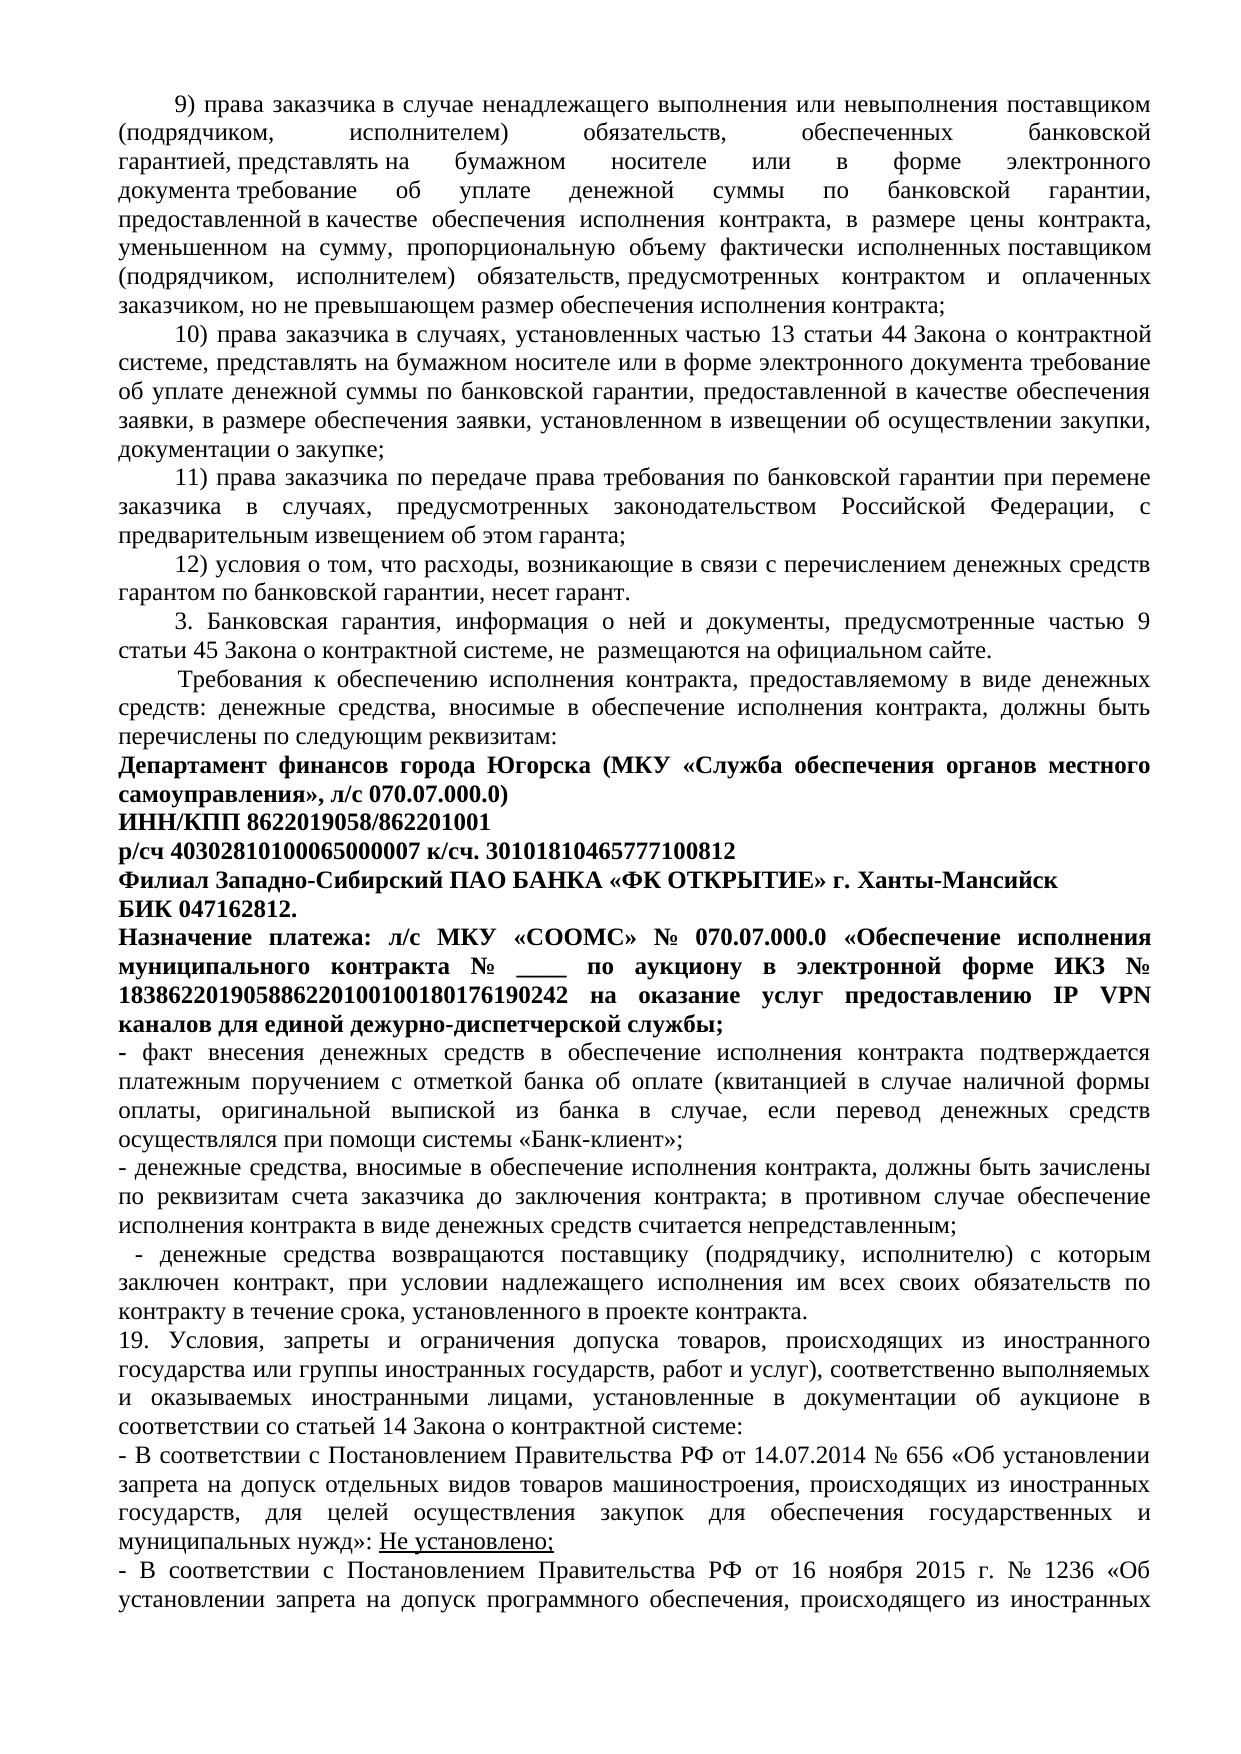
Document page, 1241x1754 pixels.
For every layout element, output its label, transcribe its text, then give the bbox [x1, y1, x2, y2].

text 12) условия о том, что расходы, возникающие в связи с перечислением денежных средств гарантом по банковской гарантии, несет гарант. [118, 549, 1152, 606]
text Назначение платежа: л/с МКУ «СООМС» № 070.07.000.0 «Обеспечение исполнения муниципального контракта № ____ по аукциону в электронной форме ИКЗ № 183862201905886220100100180176190242 на оказание услуг предоставлению IP VPN каналов для единой дежурно-диспетчерской службы; [118, 922, 1152, 1037]
text - денежные средства возвращаются поставщику (подрядчику, исполнителю) с которым заключен контракт, при условии надлежащего исполнения им всех своих обязательств по контракту в течение срока, установленного в проекте контракта. [118, 1239, 1152, 1325]
text - денежные средства, вносимые в обеспечение исполнения контракта, должны быть зачислены по реквизитам счета заказчика до заключения контракта; в противном случае обеспечение исполнения контракта в виде денежных средств считается непредставленным; [118, 1152, 1152, 1239]
text 9) права заказчика в случае ненадлежащего выполнения или невыполнения поставщиком (подрядчиком, исполнителем) обязательств, обеспеченных банковской гарантией, представлять на бумажном носителе или в форме электронного документа требование об уплате денежной суммы по банковской гарантии, предоставленной в качестве обеспечения исполнения контракта, в размере цены контракта, уменьшенном на сумму, пропорциональную объему фактически исполненных поставщиком (подрядчиком, исполнителем) обязательств, предусмотренных контрактом и оплаченных заказчиком, но не превышающем размер обеспечения исполнения контракта; [118, 89, 1152, 319]
text р/сч 40302810100065000007 к/сч. 30101810465777100812 [118, 836, 1152, 865]
text - факт внесения денежных средств в обеспечение исполнения контракта подтверждается платежным поручением с отметкой банка об оплате (квитанцией в случае наличной формы оплаты, оригинальной выпиской из банка в случае, если перевод денежных средств осуществлялся при помощи системы «Банк-клиент»; [118, 1037, 1152, 1152]
text Требования к обеспечению исполнения контракта, предоставляемому в виде денежных средств: денежные средства, вносимые в обеспечение исполнения контракта, должны быть перечислены по следующим реквизитам: [118, 664, 1152, 750]
text ИНН/КПП 8622019058/862201001 [118, 807, 1152, 836]
text Филиал Западно-Сибирский ПАО БАНКА «ФК ОТКРЫТИЕ» г. Ханты-Мансийск [118, 865, 1152, 894]
text БИК 047162812. [118, 894, 1152, 922]
text - В соответствии с Постановлением Правительства РФ от 14.07.2014 № 656 «Об установлении запрета на допуск отдельных видов товаров машиностроения, происходящих из иностранных государств, для целей осуществления закупок для обеспечения государственных и муниципальных нужд»: Не установлено; [118, 1440, 1152, 1555]
text 11) права заказчика по передаче права требования по банковской гарантии при перемене заказчика в случаях, предусмотренных законодательством Российской Федерации, с предварительным извещением об этом гаранта; [118, 462, 1152, 549]
text 10) права заказчика в случаях, установленных частью 13 статьи 44 Закона о контрактной системе, представлять на бумажном носителе или в форме электронного документа требование об уплате денежной суммы по банковской гарантии, предоставленной в качестве обеспечения заявки, в размере обеспечения заявки, установленном в извещении об осуществлении закупки, документации о закупке; [118, 319, 1152, 462]
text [118, 1555, 1152, 1612]
text 3. Банковская гарантия, информация о ней и документы, предусмотренные частью 9 статьи 45 Закона о контрактной системе, не размещаются на официальном сайте. [118, 606, 1152, 664]
text Департамент финансов города Югорска (МКУ «Служба обеспечения органов местного самоуправления», л/с 070.07.000.0) [118, 750, 1152, 807]
text 19. Условия, запреты и ограничения допуска товаров, происходящих из иностранного государства или группы иностранных государств, работ и услуг), соответственно выполняемых и оказываемых иностранными лицами, установленные в документации об аукционе в соответствии со статьей 14 Закона о контрактной системе: [118, 1325, 1152, 1440]
